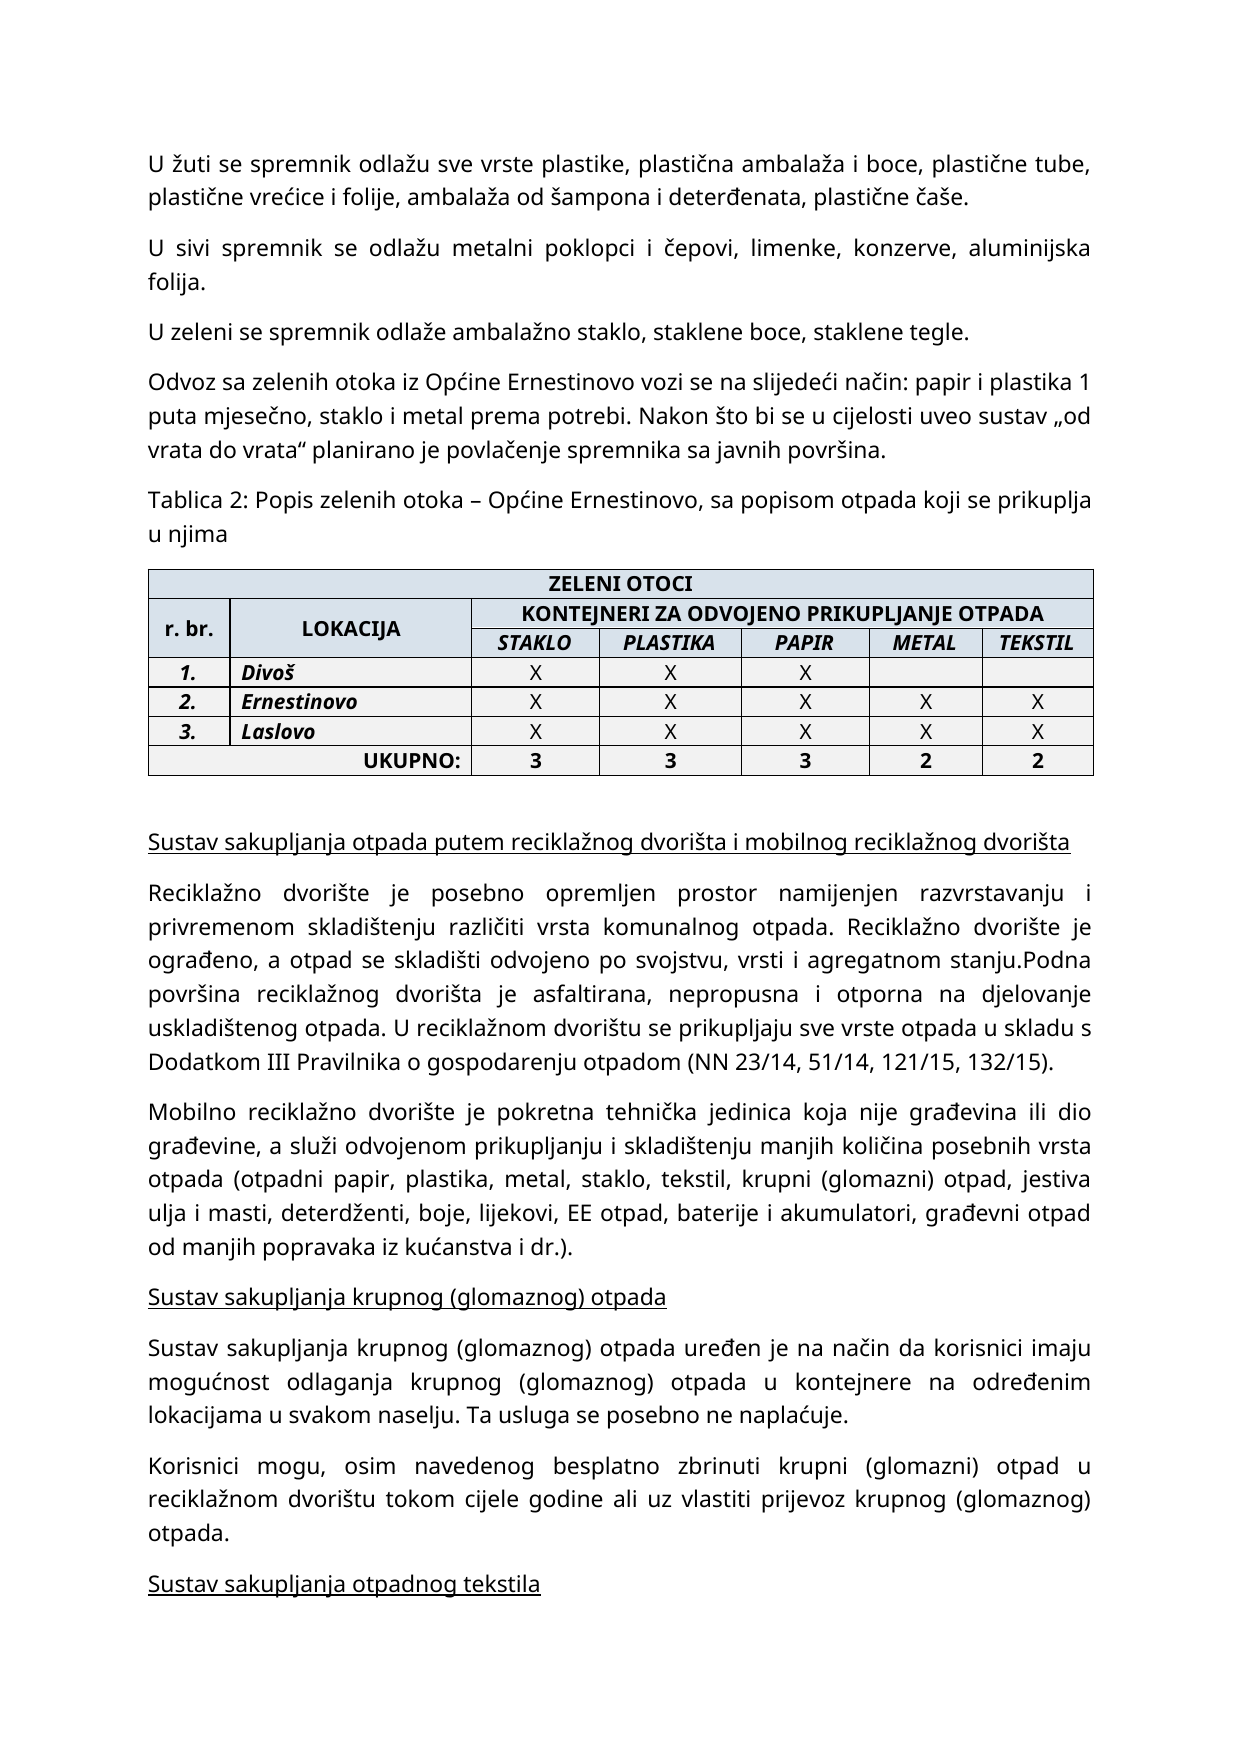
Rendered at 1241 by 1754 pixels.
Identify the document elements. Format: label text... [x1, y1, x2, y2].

table_cell X [983, 717, 1093, 745]
table_cell X [472, 717, 599, 745]
table_cell 2. [149, 688, 229, 716]
table_cell 3 [742, 746, 869, 775]
table_cell X [870, 688, 982, 716]
table_cell [870, 658, 982, 686]
table_cell 3 [472, 746, 599, 775]
table_cell PLASTIKA [600, 629, 741, 657]
table_cell [983, 658, 1093, 686]
table_cell X [600, 658, 741, 686]
text Odvoz sa zelenih otoka iz Općine Ernestinovo vozi se na slijedeći način: papir i plastika 1 puta mjesečno, staklo i metal prema potrebi. Nakon što bi se u cijelosti uveo sustav „od vrata do vrata“ planirano je povlačenje spremnika sa javnih površina. [148, 366, 1093, 465]
text U sivi spremnik se odlažu metalni poklopci i čepovi, limenke, konzerve, aluminijska folija. [148, 232, 1093, 297]
table_cell X [600, 688, 741, 716]
table_cell X [600, 717, 741, 745]
text Sustav sakupljanja krupnog (glomaznog) otpada [148, 1281, 1093, 1312]
table_cell LOKACIJA [231, 599, 471, 657]
text U zeleni se spremnik odlaže ambalažno staklo, staklene boce, staklene tegle. [148, 316, 1093, 347]
table_cell 2 [983, 746, 1093, 775]
table_header ZELENI OTOCI [149, 570, 1093, 598]
table_cell STAKLO [472, 629, 599, 657]
table_cell 1. [149, 658, 229, 686]
table_cell 2 [870, 746, 982, 775]
table_cell Laslovo [231, 717, 471, 745]
table_cell X [983, 688, 1093, 716]
table_cell X [742, 717, 869, 745]
table_cell Divoš [231, 658, 471, 686]
table_cell UKUPNO: [149, 746, 471, 775]
table_cell X [870, 717, 982, 745]
text Mobilno reciklažno dvorište je pokretna tehnička jedinica koja nije građevina ili dio građevine, a služi odvojenom prikupljanju i skladištenju manjih količina posebnih vrsta otpada (otpadni papir, plastika, metal, staklo, tekstil, krupni (glomazni) otpad, jestiva ulja i masti, deterdženti, boje, lijekovi, EE otpad, baterije i akumulatori, građevni otpad od manjih popravaka iz kućanstva i dr.). [148, 1096, 1093, 1262]
text Sustav sakupljanja krupnog (glomaznog) otpada uređen je na način da korisnici imaju mogućnost odlaganja krupnog (glomaznog) otpada u kontejnere na određenim lokacijama u svakom naselju. Ta usluga se posebno ne naplaćuje. [148, 1332, 1093, 1430]
table_cell PAPIR [742, 629, 869, 657]
text Reciklažno dvorište je posebno opremljen prostor namijenjen razvrstavanju i privremenom skladištenju različiti vrsta komunalnog otpada. Reciklažno dvorište je ograđeno, a otpad se skladišti odvojeno po svojstvu, vrsti i agregatnom stanju.Podna površina reciklažnog dvorišta je asfaltirana, nepropusna i otporna na djelovanje uskladištenog otpada. U reciklažnom dvorištu se prikupljaju sve vrste otpada u skladu s Dodatkom III Pravilnika o gospodarenju otpadom (NN 23/14, 51/14, 121/15, 132/15). [148, 877, 1093, 1077]
table_cell r. br. [149, 599, 229, 657]
table_cell 3. [149, 717, 229, 745]
table_cell X [742, 658, 869, 686]
table_cell METAL [870, 629, 982, 657]
table_cell KONTEJNERI ZA ODVOJENO PRIKUPLJANJE OTPADA [472, 599, 1093, 627]
text Korisnici mogu, osim navedenog besplatno zbrinuti krupni (glomazni) otpad u reciklažnom dvorištu tokom cijele godine ali uz vlastiti prijevoz krupnog (glomaznog) otpada. [148, 1449, 1093, 1548]
table_cell TEKSTIL [983, 629, 1093, 657]
table_cell X [472, 688, 599, 716]
text Sustav sakupljanja otpada putem reciklažnog dvorišta i mobilnog reciklažnog dvorišta [148, 826, 1093, 857]
table_cell X [472, 658, 599, 686]
text Sustav sakupljanja otpadnog tekstila [148, 1567, 1093, 1599]
text U žuti se spremnik odlažu sve vrste plastike, plastična ambalaža i boce, plastične tube, plastične vrećice i folije, ambalaža od šampona i deterđenata, plastične čaše. [148, 148, 1093, 213]
text Tablica 2: Popis zelenih otoka – Općine Ernestinovo, sa popisom otpada koji se prikuplja u njima [148, 484, 1093, 549]
table_cell X [742, 688, 869, 716]
table_cell Ernestinovo [231, 688, 471, 716]
table_cell 3 [600, 746, 741, 775]
